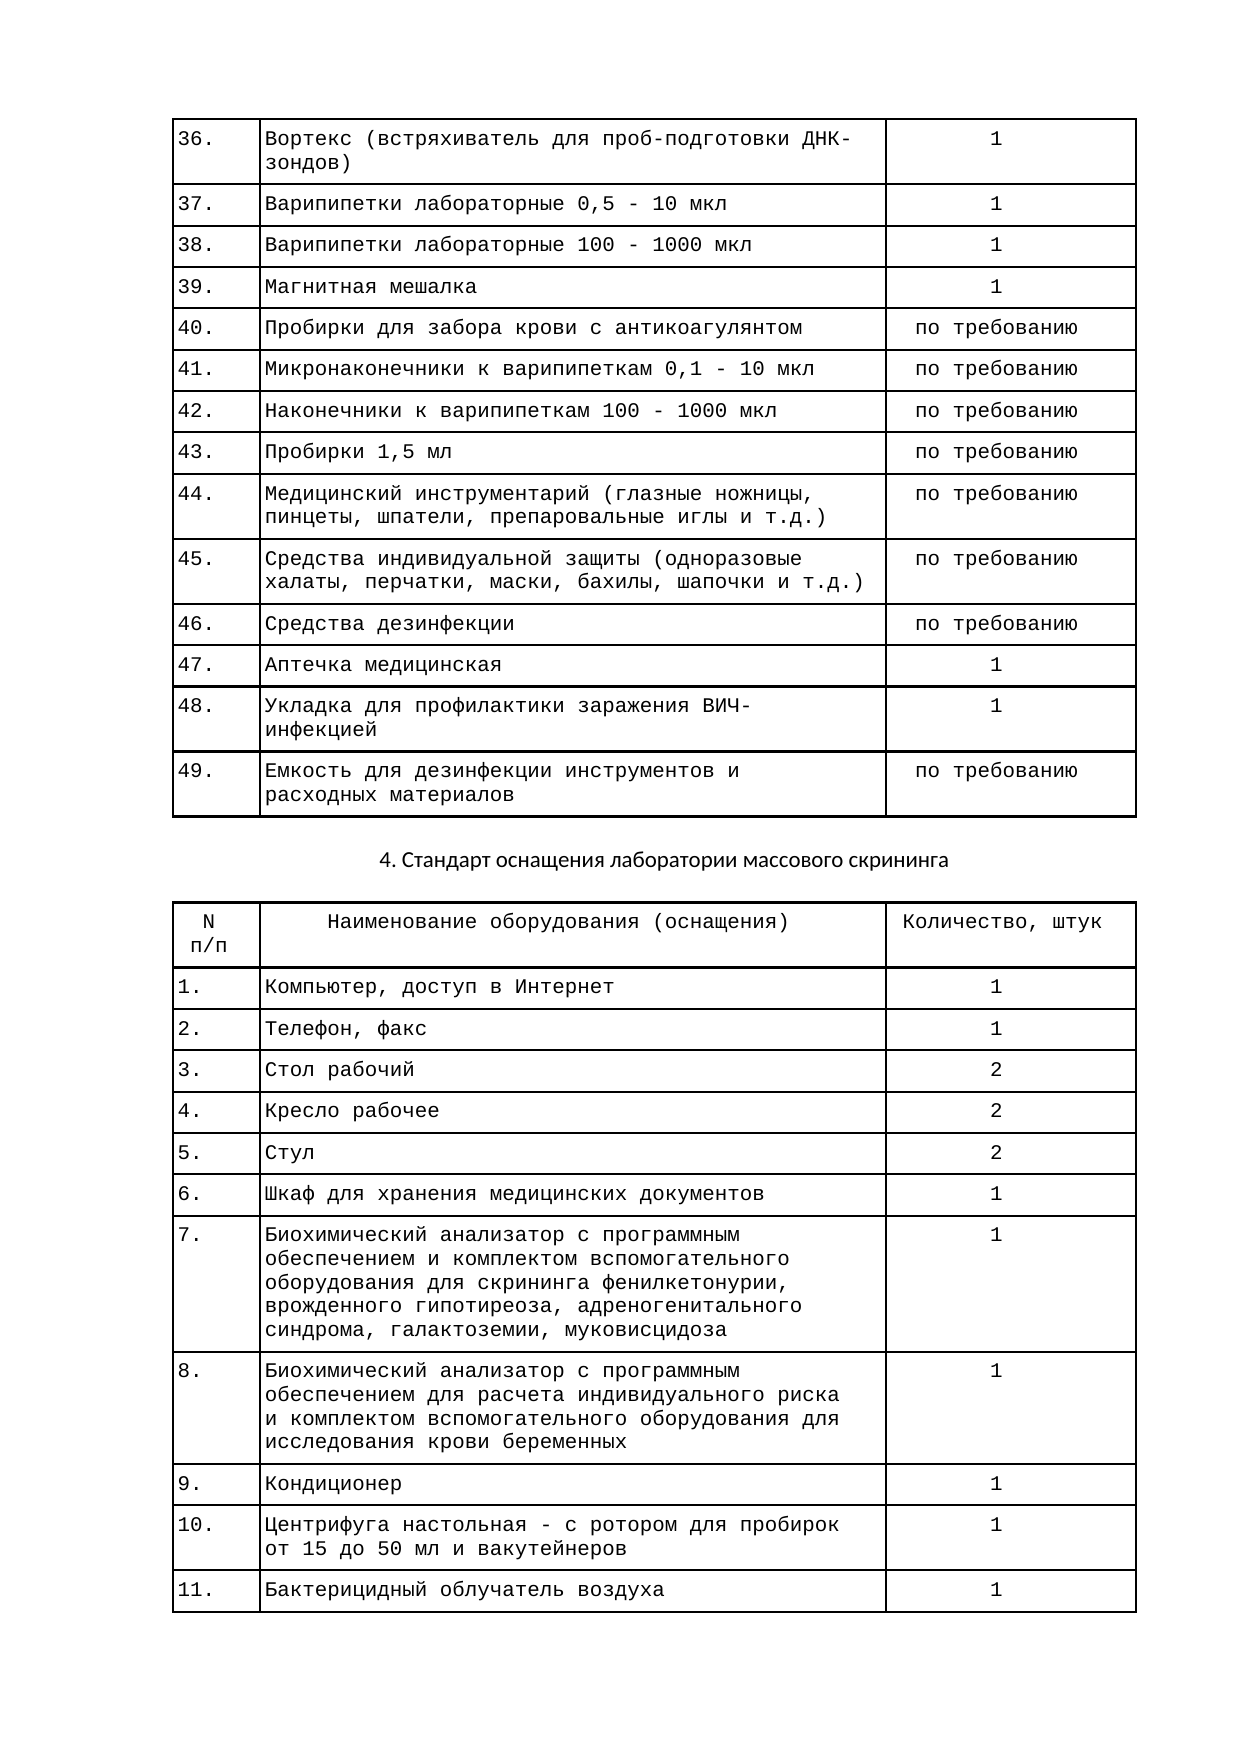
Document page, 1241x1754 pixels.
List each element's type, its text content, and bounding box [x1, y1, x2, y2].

table_cell 1 [887, 688, 1135, 750]
table_header Наименование оборудования (оснащения) [261, 904, 885, 966]
table_cell 1 [887, 1465, 1135, 1504]
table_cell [261, 1571, 885, 1611]
table_cell Укладка для профилактики заражения ВИЧ- инфекцией [261, 688, 885, 750]
table_cell 45. [174, 540, 259, 603]
table_cell Шкаф для хранения медицинских документов [261, 1175, 885, 1214]
table_cell 4. [174, 1093, 259, 1132]
table_cell 1 [887, 1506, 1135, 1569]
table_cell 38. [174, 227, 259, 266]
table_cell 3. [174, 1051, 259, 1091]
table_cell Кондиционер [261, 1465, 885, 1504]
table_header N п/п [174, 904, 259, 966]
table_cell по требованию [887, 605, 1135, 644]
table_cell 8. [174, 1353, 259, 1463]
table_header Количество, штук [887, 904, 1135, 966]
table_cell 41. [174, 351, 259, 390]
table_cell Компьютер, доступ в Интернет [261, 969, 885, 1008]
table_cell Телефон, факс [261, 1010, 885, 1049]
table_cell 11. [174, 1571, 259, 1611]
table_cell Средства дезинфекции [261, 605, 885, 644]
table_cell Варипипетки лабораторные 0,5 - 10 мкл [261, 185, 885, 224]
table_cell 1 [887, 1353, 1135, 1463]
table_cell 10. [174, 1506, 259, 1569]
table_cell по требованию [887, 753, 1135, 815]
table_cell по требованию [887, 392, 1135, 431]
table_cell Наконечники к варипипеткам 100 - 1000 мкл [261, 392, 885, 431]
table_cell Емкость для дезинфекции инструментов и расходных материалов [261, 753, 885, 815]
table_cell Микронаконечники к варипипеткам 0,1 - 10 мкл [261, 351, 885, 390]
table_cell 1 [887, 646, 1135, 685]
table_cell 47. [174, 646, 259, 685]
table_cell 44. [174, 475, 259, 538]
table_cell 2 [887, 1093, 1135, 1132]
table_cell 49. [174, 753, 259, 815]
table_cell Стол рабочий [261, 1051, 885, 1091]
table_cell Пробирки для забора крови с антикоагулянтом [261, 309, 885, 348]
table_cell 48. [174, 688, 259, 750]
table_cell по требованию [887, 309, 1135, 348]
table_cell 6. [174, 1175, 259, 1214]
text 4. Стандарт оснащения лаборатории массового скрининга [177, 845, 1152, 873]
table_cell 43. [174, 433, 259, 473]
table_cell по требованию [887, 433, 1135, 473]
table_cell Стул [261, 1134, 885, 1173]
table_cell Биохимический анализатор с программным обеспечением и комплектом вспомогательного оборудования для скрининга фенилкетонурии, врожденного гипотиреоза, адреногенитального синдрома, галактоземии, муковисцидоза [261, 1217, 885, 1351]
table_cell 36. [174, 120, 259, 183]
table_cell 1 [887, 227, 1135, 266]
table_cell 40. [174, 309, 259, 348]
table_cell 37. [174, 185, 259, 224]
table_cell 1 [887, 1571, 1135, 1611]
table_cell по требованию [887, 475, 1135, 538]
table_cell Вортекс (встряхиватель для проб-подготовки ДНК- зондов) [261, 120, 885, 183]
table_cell 2. [174, 1010, 259, 1049]
table_cell Варипипетки лабораторные 100 - 1000 мкл [261, 227, 885, 266]
table_cell 5. [174, 1134, 259, 1173]
table_cell 42. [174, 392, 259, 431]
table_cell 7. [174, 1217, 259, 1351]
table_cell 1 [887, 268, 1135, 307]
table_cell 1 [887, 185, 1135, 224]
table_cell 1 [887, 1175, 1135, 1214]
table_cell 1. [174, 969, 259, 1008]
table_cell Медицинский инструментарий (глазные ножницы, пинцеты, шпатели, препаровальные иглы и т.д.) [261, 475, 885, 538]
table_cell по требованию [887, 351, 1135, 390]
table_cell Центрифуга настольная - с ротором для пробирок от 15 до 50 мл и вакутейнеров [261, 1506, 885, 1569]
table_cell Магнитная мешалка [261, 268, 885, 307]
table_cell 1 [887, 969, 1135, 1008]
table_cell 9. [174, 1465, 259, 1504]
table_cell Пробирки 1,5 мл [261, 433, 885, 473]
table_cell 1 [887, 120, 1135, 183]
table_cell Кресло рабочее [261, 1093, 885, 1132]
table_cell 2 [887, 1051, 1135, 1091]
table_cell 1 [887, 1217, 1135, 1351]
table_cell по требованию [887, 540, 1135, 603]
table_cell Аптечка медицинская [261, 646, 885, 685]
table_cell Средства индивидуальной защиты (одноразовые халаты, перчатки, маски, бахилы, шапочки и т.д.) [261, 540, 885, 603]
table_cell 1 [887, 1010, 1135, 1049]
table_cell Биохимический анализатор с программным обеспечением для расчета индивидуального риска и комплектом вспомогательного оборудования для исследования крови беременных [261, 1353, 885, 1463]
table_cell 46. [174, 605, 259, 644]
table_cell 39. [174, 268, 259, 307]
table_cell 2 [887, 1134, 1135, 1173]
